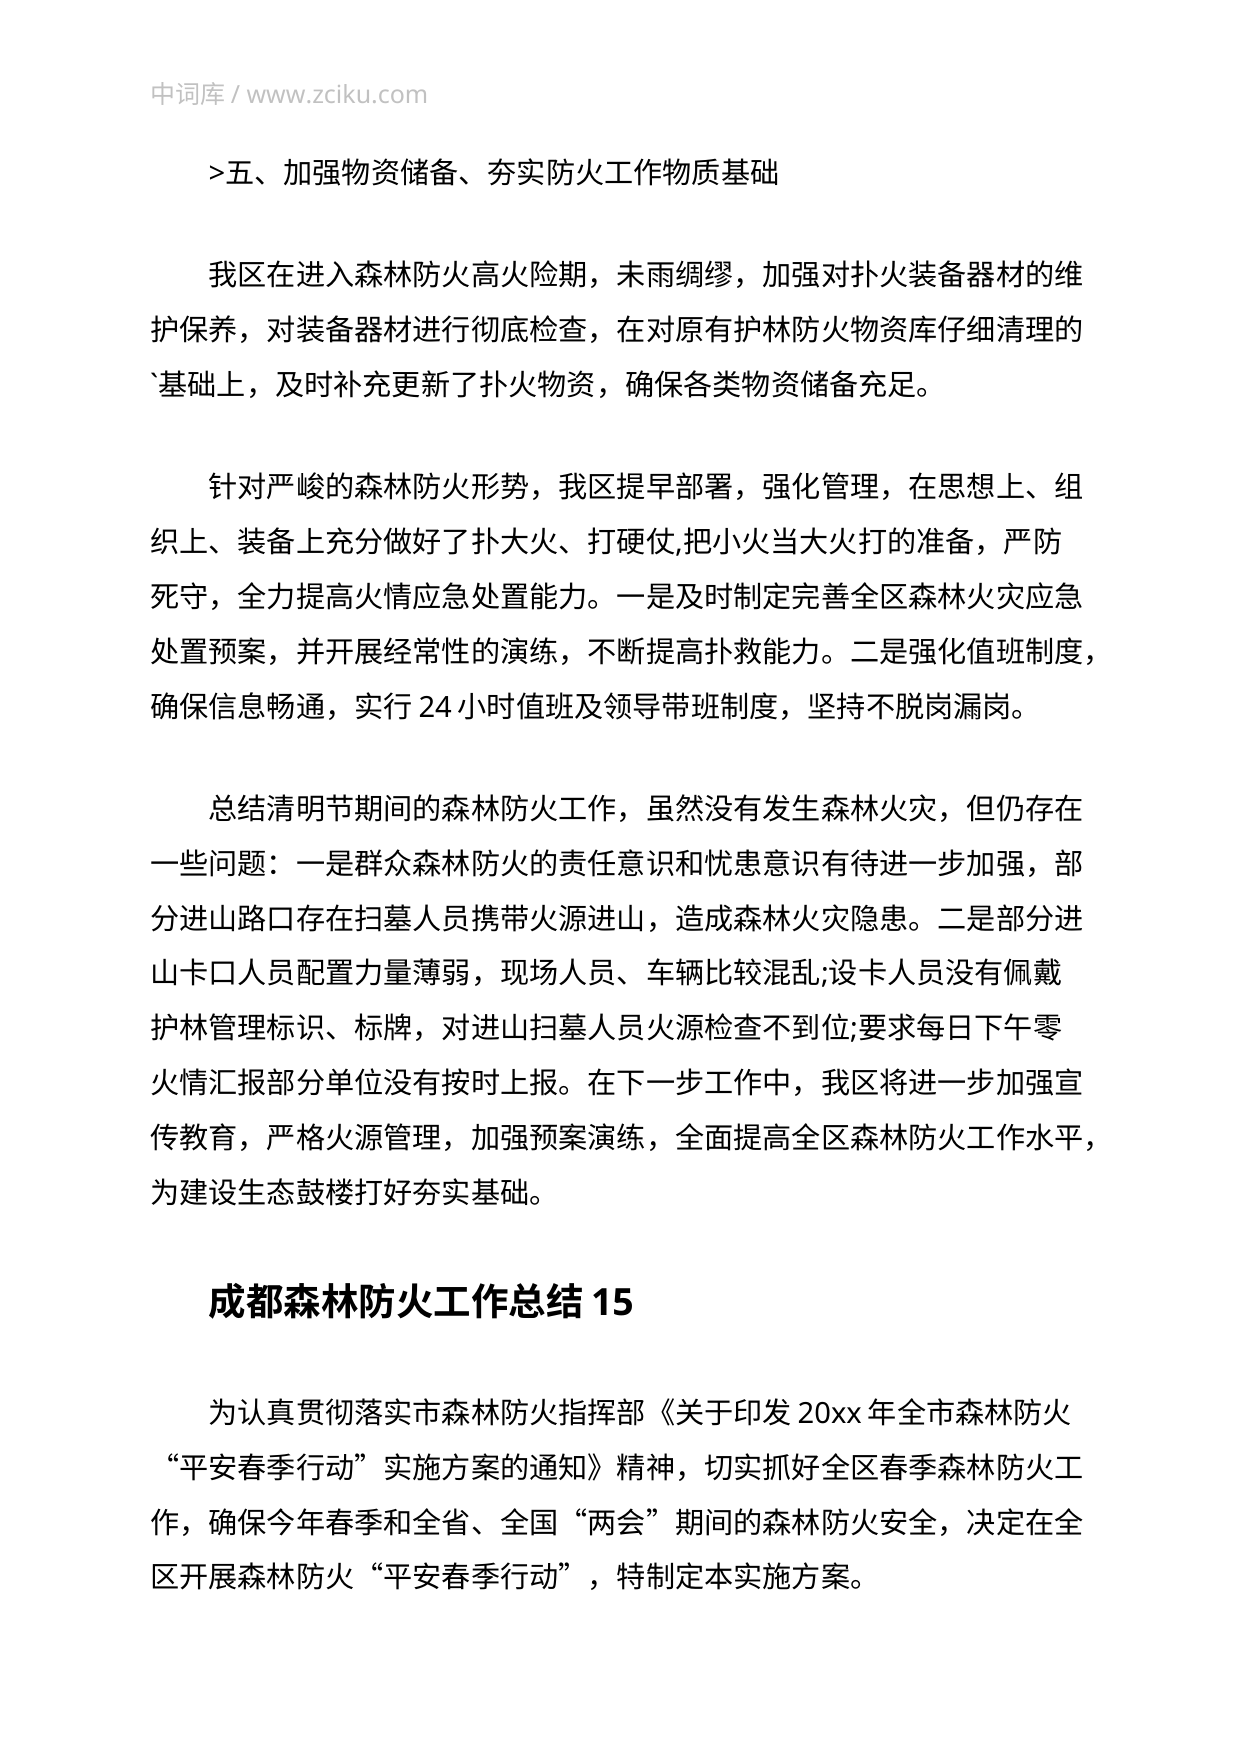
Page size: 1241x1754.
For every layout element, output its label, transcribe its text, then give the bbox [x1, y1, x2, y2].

text 为认真贯彻落实市森林防火指挥部《关于印发20xx年全市森林防火“平安春季行动”实施方案的通知》精神，切实抓好全区春季森林防火工作，确保今年春季和全省、全国“两会”期间的森林防火安全，决定在全区开展森林防火“平安春季行动”，特制定本实施方案。 [150, 1389, 1090, 1596]
text 针对严峻的森林防火形势，我区提早部署，强化管理，在思想上、组织上、装备上充分做好了扑大火、打硬仗,把小火当大火打的准备，严防死守，全力提高火情应急处置能力。一是及时制定完善全区森林火灾应急处置预案，并开展经常性的演练，不断提高扑救能力。二是强化值班制度，确保信息畅通，实行24小时值班及领导带班制度，坚持不脱岗漏岗。 [150, 464, 1090, 726]
text 总结清明节期间的森林防火工作，虽然没有发生森林火灾，但仍存在一些问题：一是群众森林防火的责任意识和忧患意识有待进一步加强，部分进山路口存在扫墓人员携带火源进山，造成森林火灾隐患。二是部分进山卡口人员配置力量薄弱，现场人员、车辆比较混乱;设卡人员没有佩戴护林管理标识、标牌，对进山扫墓人员火源检查不到位;要求每日下午零火情汇报部分单位没有按时上报。在下一步工作中，我区将进一步加强宣传教育，严格火源管理，加强预案演练，全面提高全区森林防火工作水平，为建设生态鼓楼打好夯实基础。 [150, 785, 1090, 1212]
text 成都森林防火工作总结15 [150, 1272, 1090, 1326]
text >五、加强物资储备、夯实防火工作物质基础 [150, 150, 1090, 192]
text 我区在进入森林防火高火险期，未雨绸缪，加强对扑火装备器材的维护保养，对装备器材进行彻底检查，在对原有护林防火物资库仔细清理的`基础上，及时补充更新了扑火物资，确保各类物资储备充足。 [150, 252, 1090, 404]
